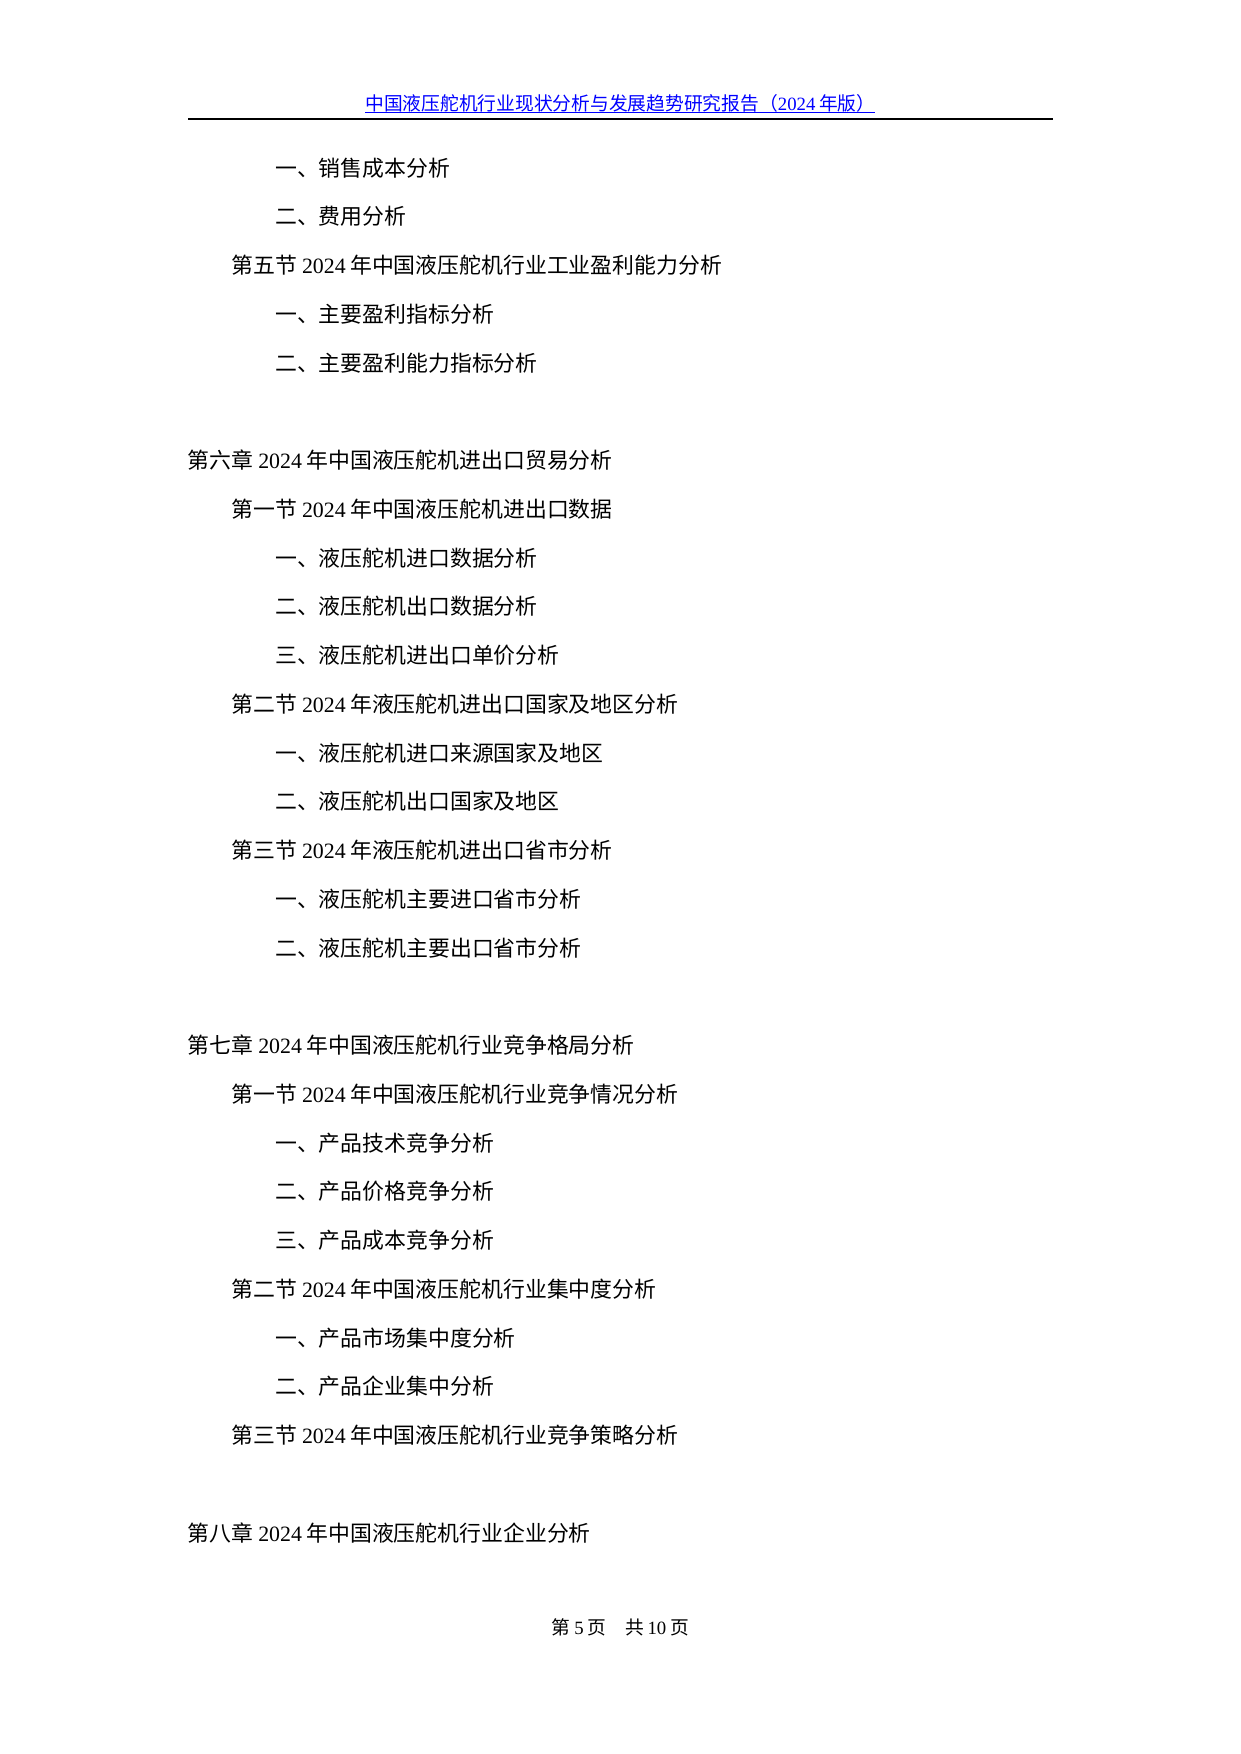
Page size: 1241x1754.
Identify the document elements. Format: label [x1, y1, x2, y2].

text [187, 150, 1053, 1548]
